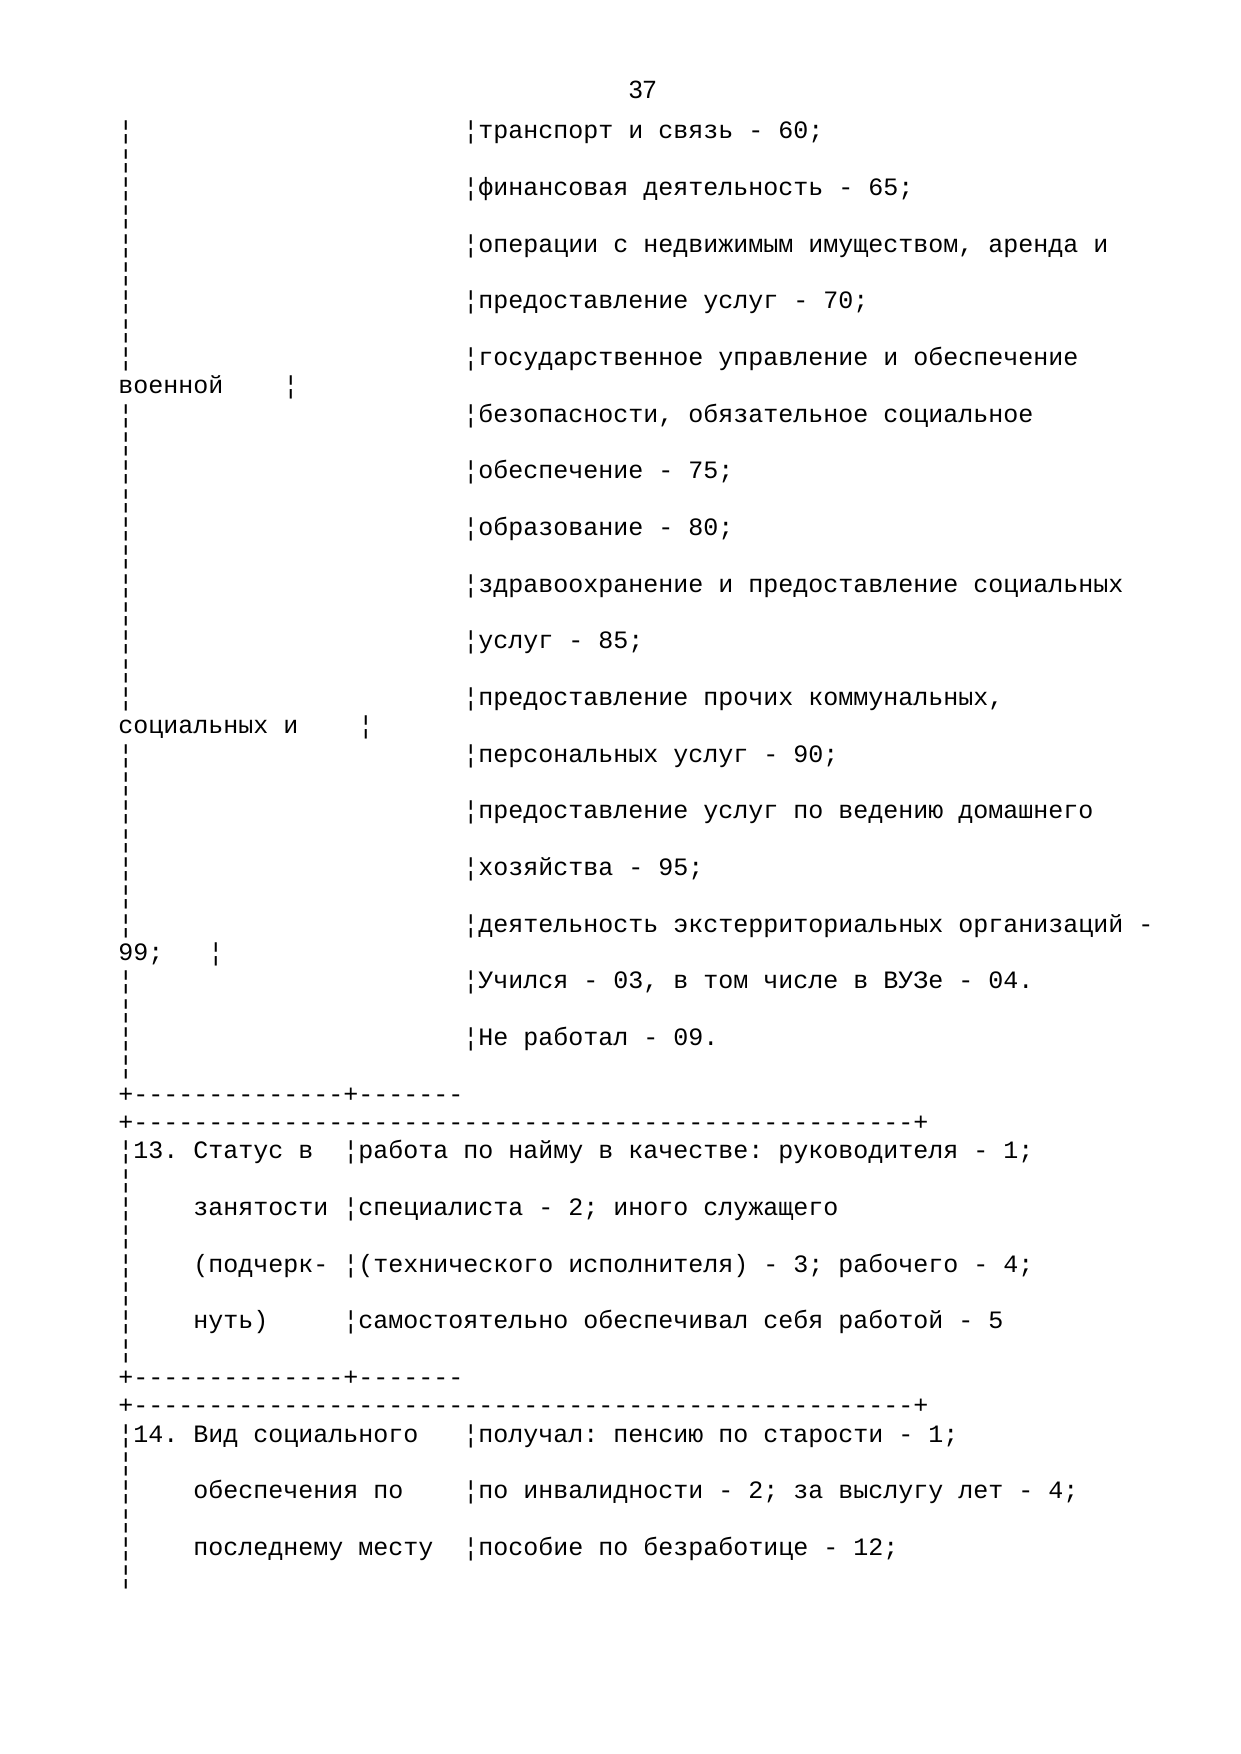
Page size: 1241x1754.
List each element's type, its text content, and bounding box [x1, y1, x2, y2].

text ¦ ¦услуг - 85; ¦ [118, 628, 1167, 685]
text +--------------+-------+----------------------------------------------------+ [118, 1365, 1167, 1421]
text ¦13. Статус в ¦работа по найму в качестве: руководителя - 1; ¦ [118, 1138, 1167, 1195]
text ¦ ¦транспорт и связь - 60; ¦ [118, 118, 1167, 175]
text ¦ ¦предоставление прочих коммунальных, социальных и ¦ [118, 685, 1167, 741]
text ¦ ¦деятельность экстерриториальных организаций - 99; ¦ [118, 911, 1167, 968]
text ¦ ¦здравоохранение и предоставление социальных ¦ [118, 571, 1167, 628]
text ¦ ¦обеспечение - 75; ¦ [118, 458, 1167, 515]
text ¦ ¦хозяйства - 95; ¦ [118, 855, 1167, 911]
text ¦ последнему месту ¦пособие по безработице - 12; ¦ [118, 1535, 1167, 1591]
text ¦ ¦предоставление услуг - 70; ¦ [118, 288, 1167, 345]
text ¦14. Вид социального ¦получал: пенсию по старости - 1; ¦ [118, 1421, 1167, 1478]
text ¦ ¦Не работал - 09. ¦ [118, 1025, 1167, 1081]
text ¦ ¦предоставление услуг по ведению домашнего ¦ [118, 798, 1167, 855]
text ¦ ¦финансовая деятельность - 65; ¦ [118, 175, 1167, 231]
text ¦ (подчерк- ¦(технического исполнителя) - 3; рабочего - 4; ¦ [118, 1251, 1167, 1308]
text ¦ обеспечения по ¦по инвалидности - 2; за выслугу лет - 4; ¦ [118, 1478, 1167, 1535]
text ¦ ¦государственное управление и обеспечение военной ¦ [118, 345, 1167, 401]
text ¦ ¦Учился - 03, в том числе в ВУЗе - 04. ¦ [118, 968, 1167, 1025]
text ¦ занятости ¦специалиста - 2; иного служащего ¦ [118, 1195, 1167, 1251]
text ¦ ¦безопасности, обязательное социальное ¦ [118, 401, 1167, 458]
text ¦ нуть) ¦самостоятельно обеспечивал себя работой - 5 ¦ [118, 1308, 1167, 1365]
text ¦ ¦операции с недвижимым имуществом, аренда и ¦ [118, 231, 1167, 288]
text ¦ ¦персональных услуг - 90; ¦ [118, 741, 1167, 798]
text ¦ ¦образование - 80; ¦ [118, 515, 1167, 571]
text +--------------+-------+----------------------------------------------------+ [118, 1081, 1167, 1138]
